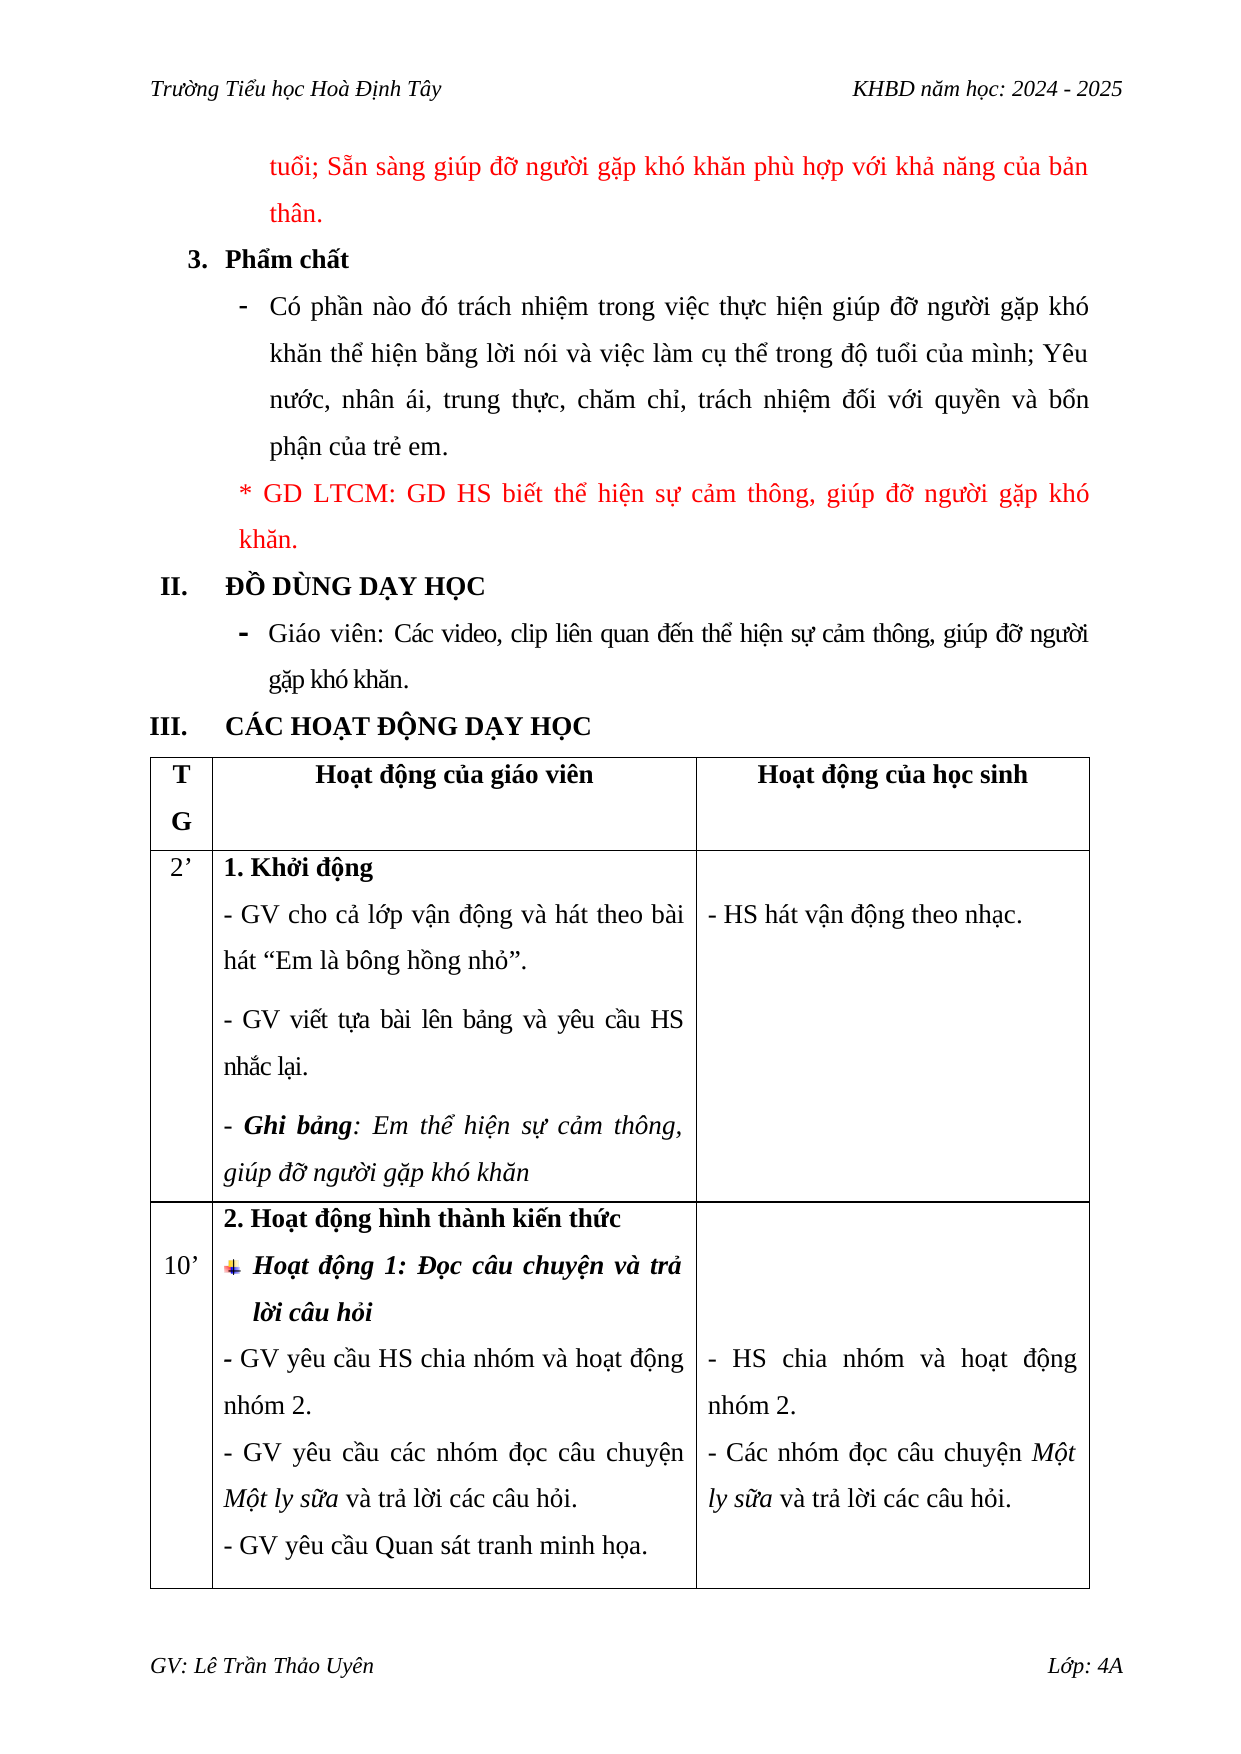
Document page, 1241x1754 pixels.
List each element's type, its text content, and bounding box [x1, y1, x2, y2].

table_header Hoạt động của học sinh [697, 758, 1089, 850]
text * GD LTCM: GD HS biết thể hiện sự cảm thông, giúp đỡ người gặp khó khăn. [239, 477, 1090, 554]
list CÁC HOẠT ĐỘNG DẠY HỌC [187, 710, 1090, 741]
picture [224, 1258, 241, 1275]
table_cell 1. Khởi động - GV cho cả lớp vận động và hát theo bài hát “Em là bông hồng nhỏ”. - GV viết tựa bài lên bảng và yêu cầu HS nhắc lại. - Ghi bảng: Em thể hiện sự cảm thông, giúp đỡ người gặp khó khăn [213, 851, 696, 1201]
table_cell - HS hát vận động theo nhạc. [697, 851, 1089, 1201]
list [232, 150, 1090, 228]
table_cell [697, 1203, 1089, 1588]
list Phẩm chất [187, 243, 1090, 274]
list Giáo viên: Các video, clip liên quan đến thể hiện sự cảm thông, giúp đỡ người gặp khó khăn. [239, 617, 1090, 695]
list ĐỒ DÙNG DẠY HỌC [187, 570, 1090, 601]
list Có phần nào đó trách nhiệm trong việc thực hiện giúp đỡ người gặp khó khăn thể hiện bằng lời nói và việc làm cụ thể trong độ tuổi của mình; Yêu nước, nhân ái, trung thực, chăm chỉ, trách nhiệm đối với quyền và bổn phận của trẻ em. [239, 290, 1090, 461]
table_header Hoạt động của giáo viên [213, 758, 696, 850]
table_header TG [151, 758, 212, 850]
table_cell 2’ [151, 851, 212, 1201]
table_cell 10’ 20’ [151, 1203, 212, 1588]
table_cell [213, 1203, 696, 1588]
